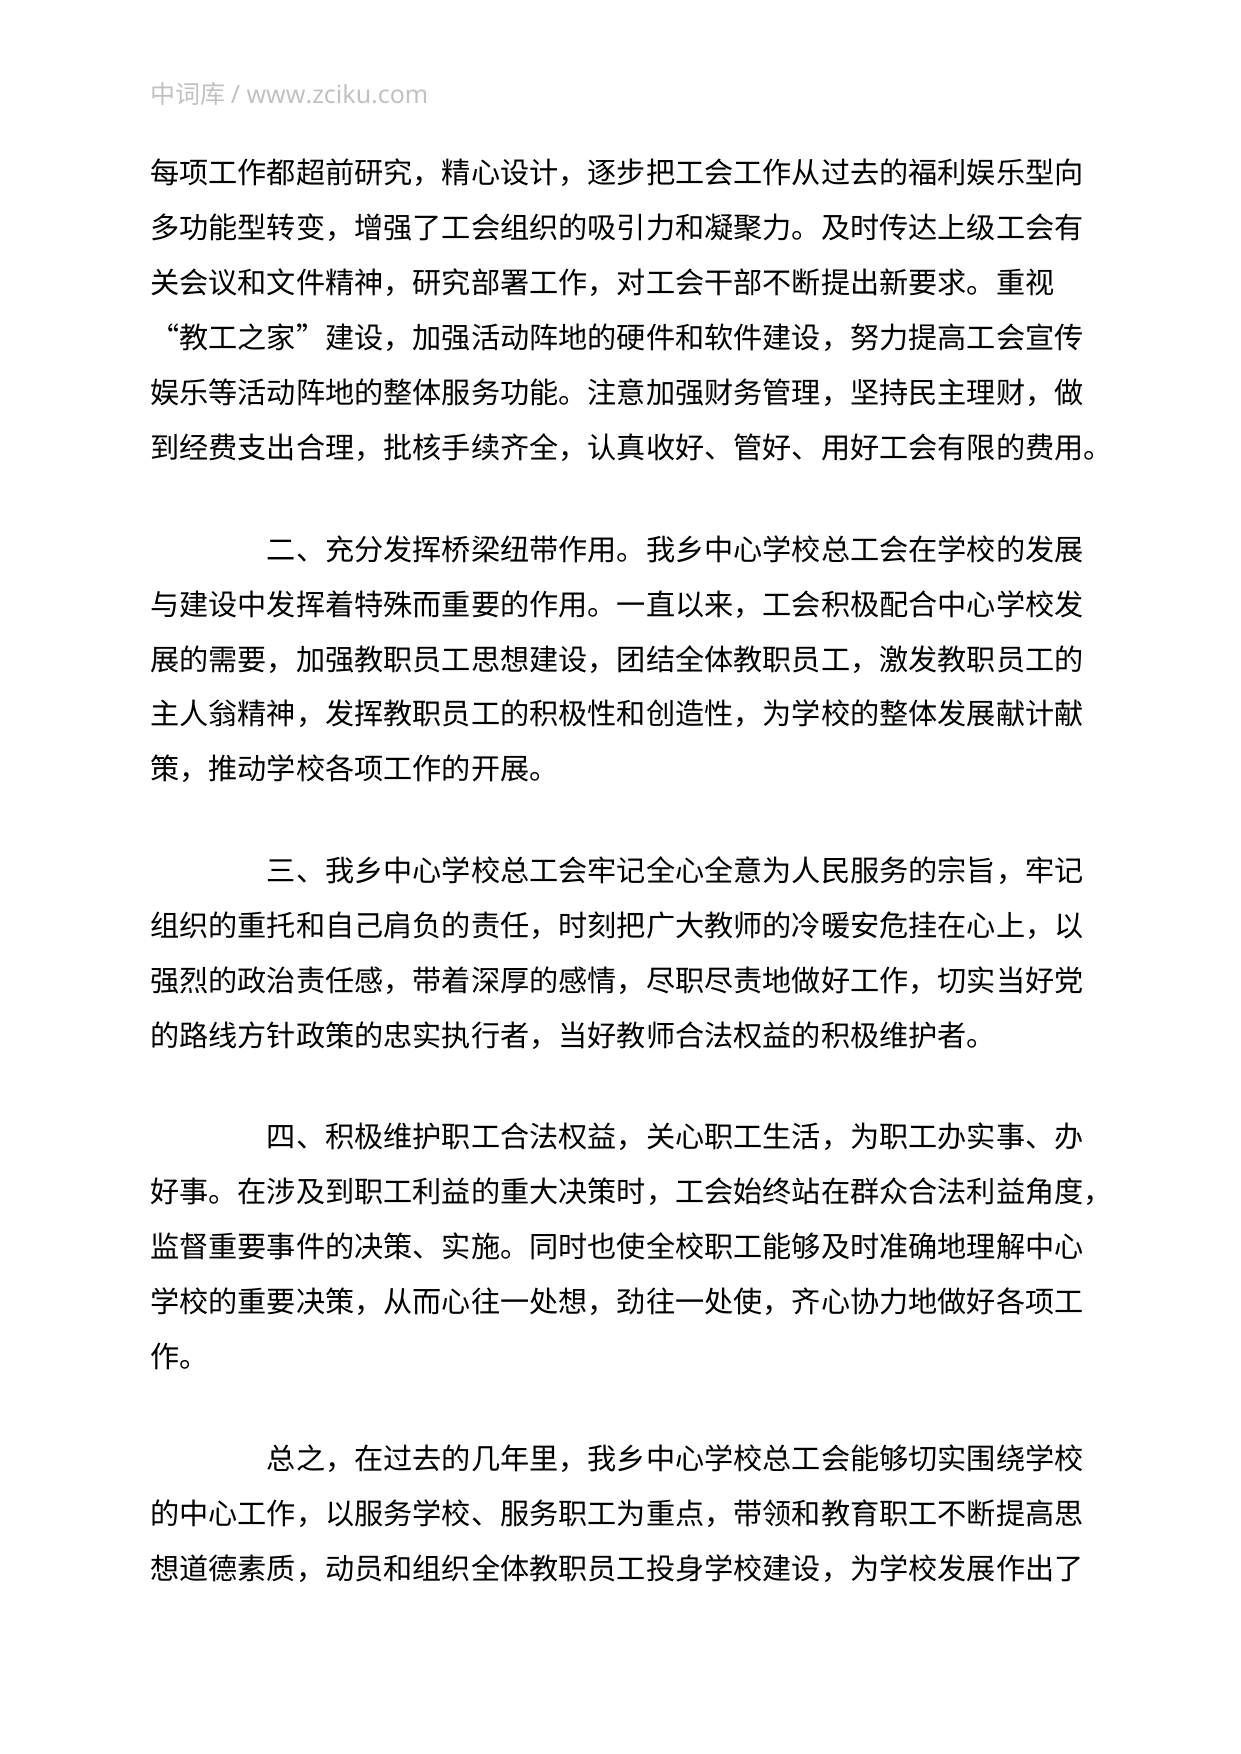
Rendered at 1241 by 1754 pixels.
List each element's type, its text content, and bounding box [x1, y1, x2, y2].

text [150, 1435, 1090, 1587]
text 四、积极维护职工合法权益，关心职工生活，为职工办实事、办好事。在涉及到职工利益的重大决策时，工会始终站在群众合法利益角度，监督重要事件的决策、实施。同时也使全校职工能够及时准确地理解中心学校的重要决策，从而心往一处想，劲往一处使，齐心协力地做好各项工作。 [150, 1114, 1090, 1376]
text 二、充分发挥桥梁纽带作用。我乡中心学校总工会在学校的发展与建设中发挥着特殊而重要的作用。一直以来，工会积极配合中心学校发展的需要，加强教职员工思想建设，团结全体教职员工，激发教职员工的主人翁精神，发挥教职员工的积极性和创造性，为学校的整体发展献计献策，推动学校各项工作的开展。 [150, 526, 1090, 788]
text 三、我乡中心学校总工会牢记全心全意为人民服务的宗旨，牢记组织的重托和自己肩负的责任，时刻把广大教师的冷暖安危挂在心上，以强烈的政治责任感，带着深厚的感情，尽职尽责地做好工作，切实当好党的路线方针政策的忠实执行者，当好教师合法权益的积极维护者。 [150, 848, 1090, 1054]
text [150, 150, 1090, 467]
